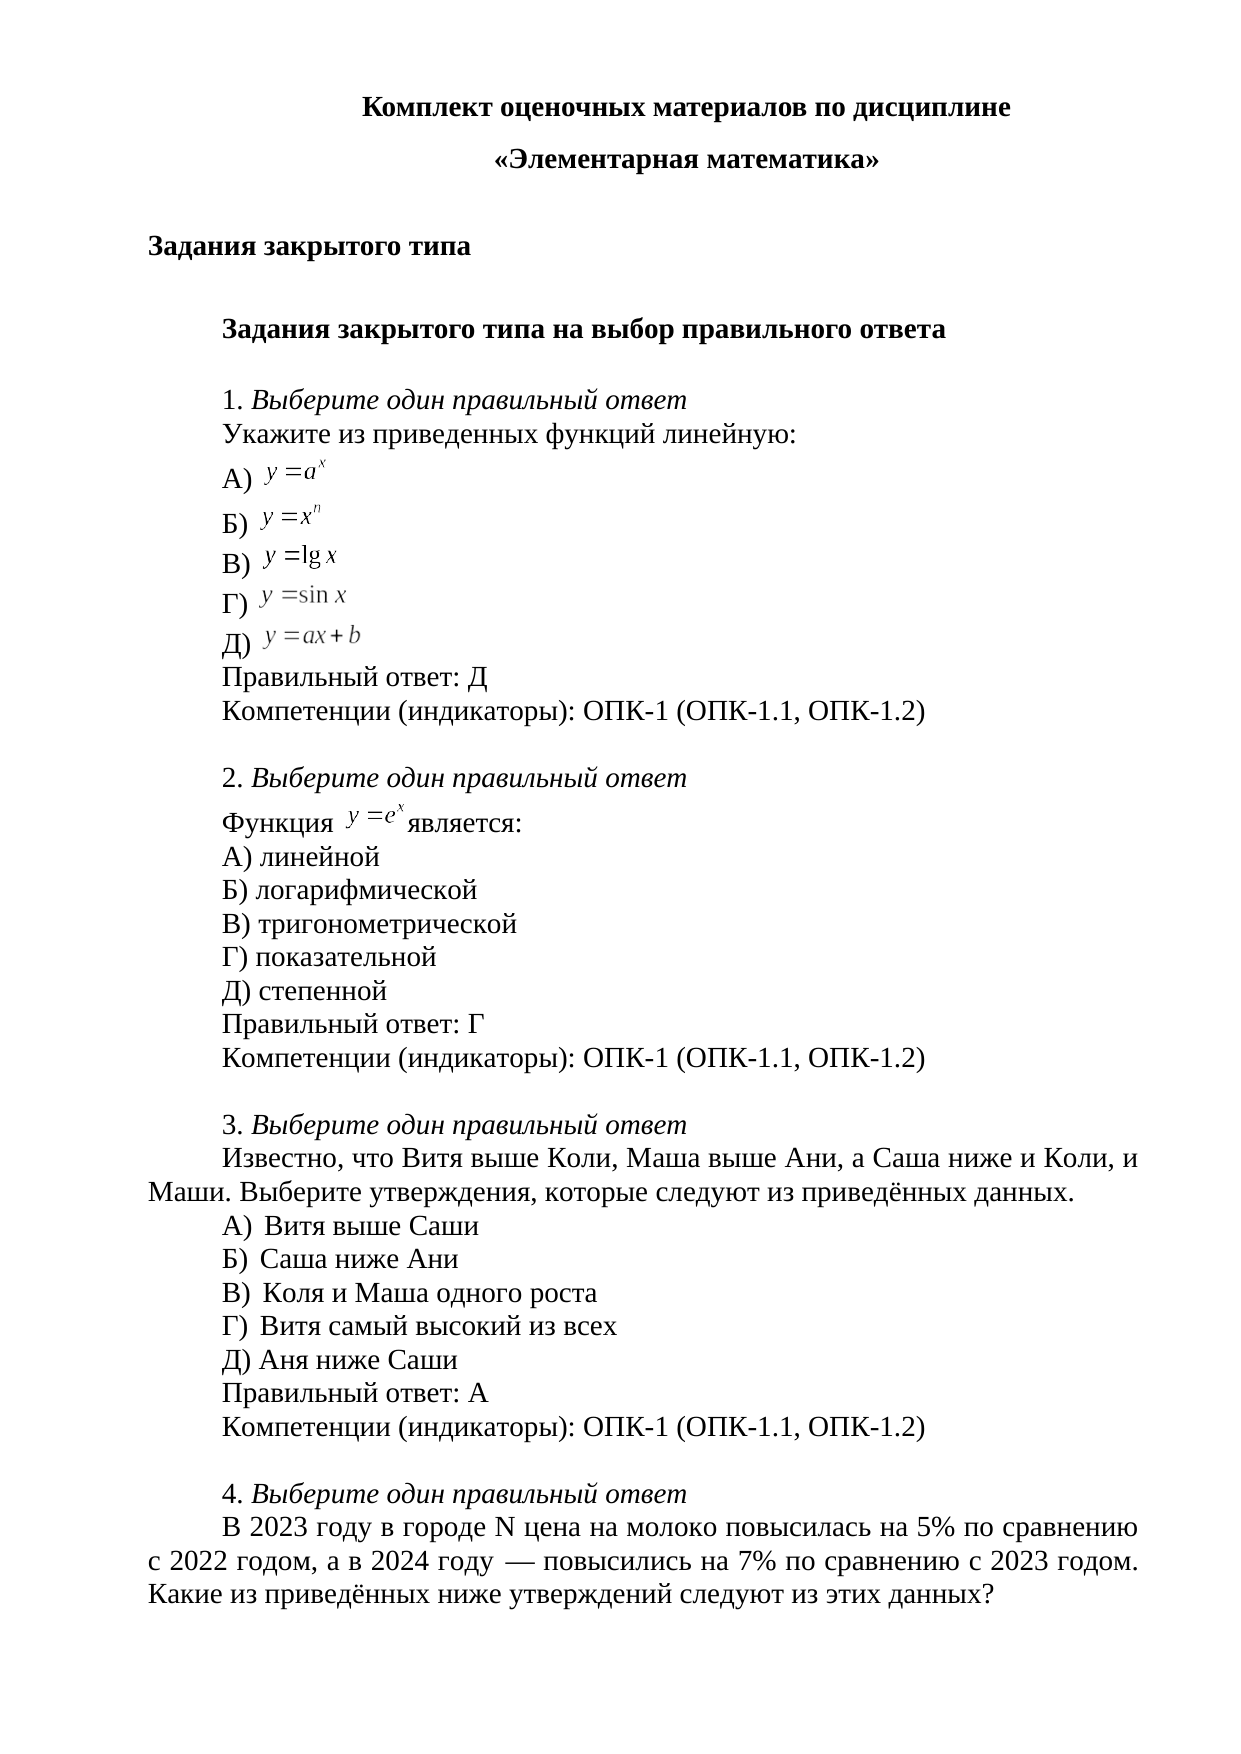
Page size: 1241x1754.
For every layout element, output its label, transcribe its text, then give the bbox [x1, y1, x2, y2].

text В) [148, 539, 1152, 579]
text Укажите из приведенных функций линейную: [148, 416, 1152, 449]
text Комплект оценочных материалов по дисциплине [148, 89, 1152, 122]
text А) линейной [148, 839, 1152, 872]
text А) Витя выше Саши [148, 1208, 1140, 1241]
text Б) логарифмической [148, 872, 1152, 906]
text Компетенции (индикаторы): ОПК-1 (ОПК-1.1, ОПК-1.2) [148, 1409, 1152, 1442]
text Задания закрытого типа [148, 228, 1152, 261]
text Д) степенной [148, 973, 1152, 1006]
text А) [148, 449, 1152, 494]
text В) Коля и Маша одного роста [148, 1275, 1140, 1308]
text 4. Выберите один правильный ответ [148, 1476, 1152, 1509]
text Правильный ответ: Г [148, 1006, 1152, 1040]
text «Элементарная математика» [148, 141, 1152, 175]
text Компетенции (индикаторы): ОПК-1 (ОПК-1.1, ОПК-1.2) [148, 693, 1152, 727]
text 1. Выберите один правильный ответ [148, 382, 1152, 416]
text Б) [148, 494, 1152, 539]
text Задания закрытого типа на выбор правильного ответа [148, 311, 1152, 345]
text Функция является: [148, 794, 1152, 839]
text Д) [148, 619, 1152, 659]
text Правильный ответ: Д [148, 659, 1152, 693]
text Известно, что Витя выше Коли, Маша выше Ани, а Саша ниже и Коли, и Маши. Выберите утверждения, которые следуют из приведённых данных. [148, 1141, 1140, 1208]
text В 2023 году в городе N цена на молоко повысилась на 5% по сравнению с 2022 годом, а в 2024 году — повысились на 7% по сравнению с 2023 годом. Какие из приведённых ниже утверждений следуют из этих данных? [148, 1509, 1140, 1610]
text 3. Выберите один правильный ответ [148, 1107, 1152, 1141]
text Правильный ответ: А [148, 1375, 1152, 1409]
text Г) [148, 579, 1152, 619]
text Компетенции (индикаторы): ОПК-1 (ОПК-1.1, ОПК-1.2) [148, 1040, 1152, 1073]
text Г) Витя самый высокий из всех [148, 1308, 1140, 1342]
text Д) Аня ниже Саши [148, 1342, 1152, 1375]
text Г) показательной [148, 939, 1152, 973]
text 2. Выберите один правильный ответ [148, 760, 1152, 794]
text Б) Саша ниже Ани [148, 1241, 1140, 1275]
text В) тригонометрической [148, 906, 1152, 939]
